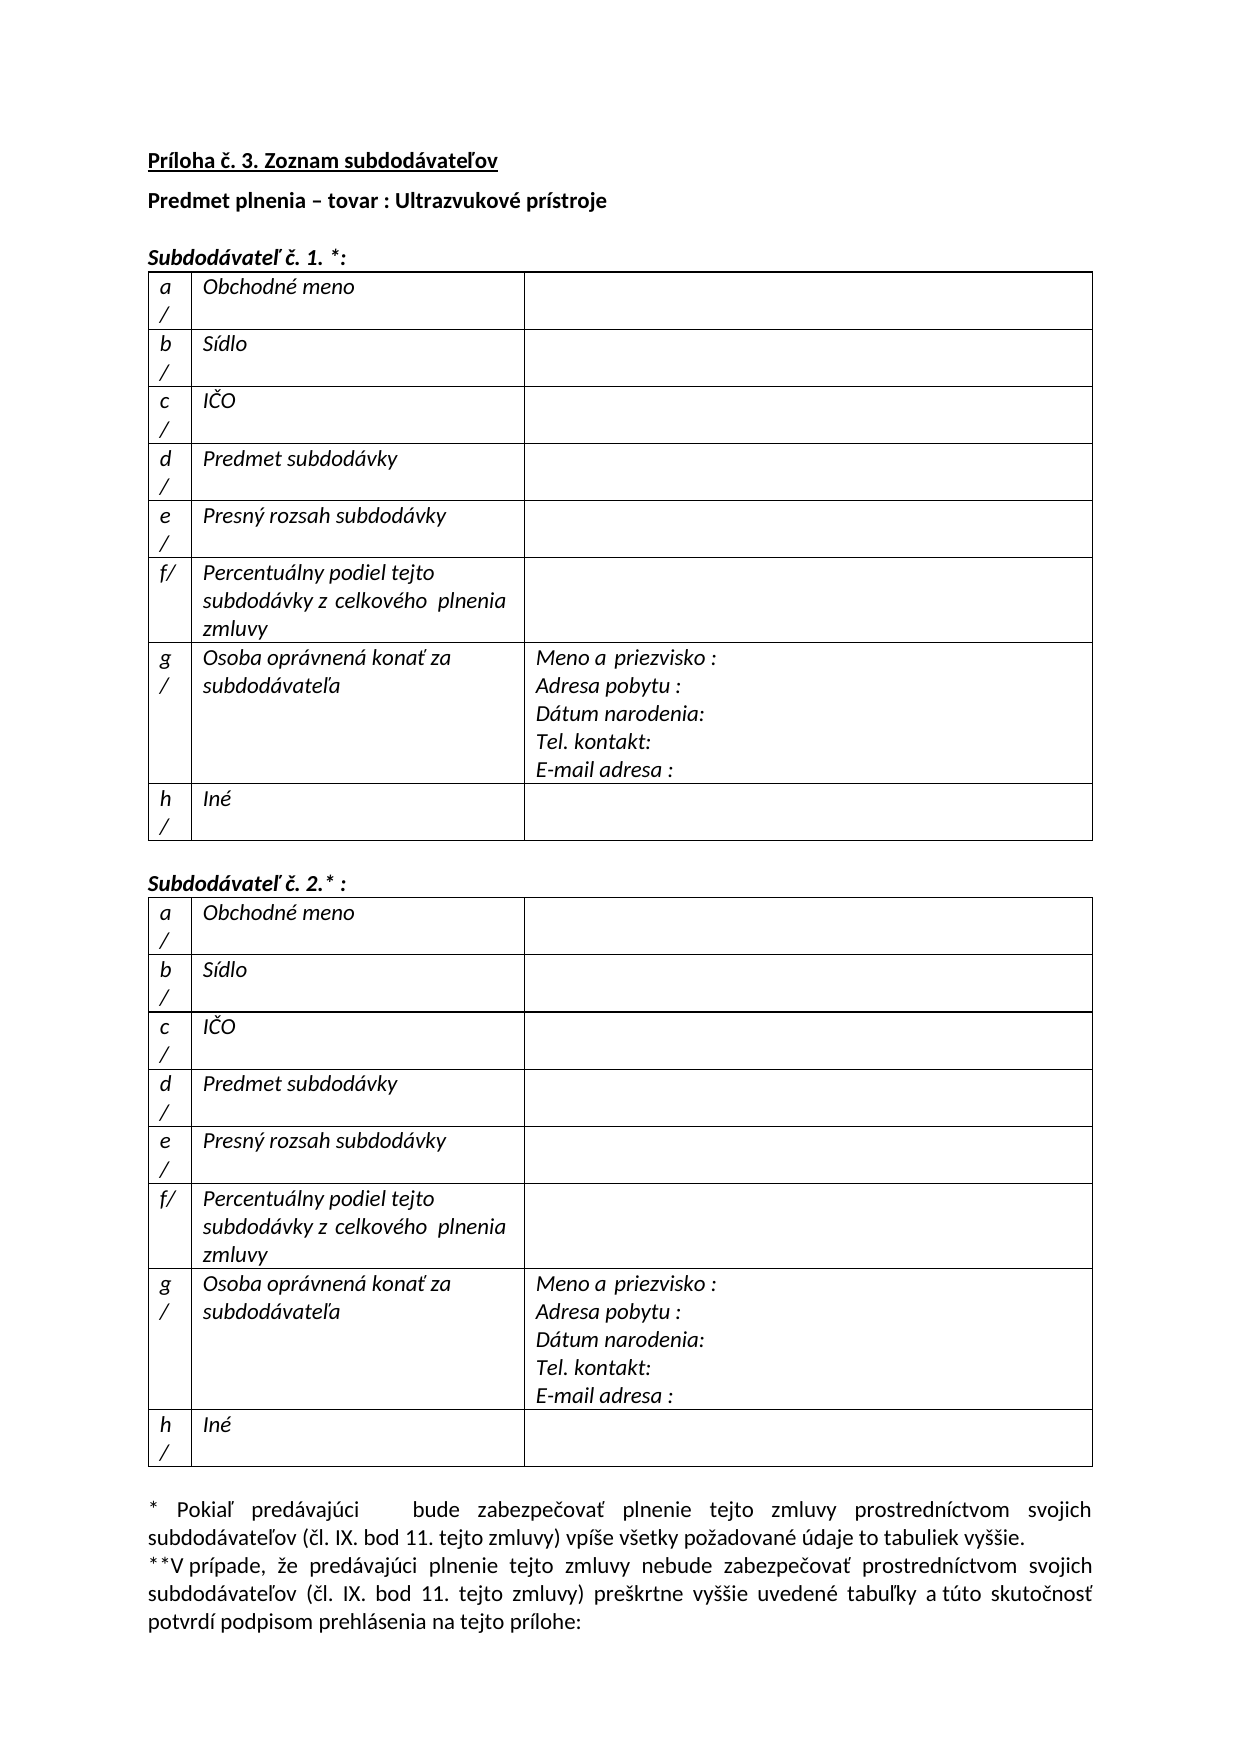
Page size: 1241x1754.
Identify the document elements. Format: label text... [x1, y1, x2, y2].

table_cell Predmet subdodávky [192, 444, 524, 500]
table_cell e/ [149, 501, 191, 557]
table_cell [525, 558, 1092, 642]
table_cell [525, 1184, 1092, 1268]
table_cell Presný rozsah subdodávky [192, 501, 524, 557]
table_cell b/ [149, 955, 191, 1011]
table_header [525, 273, 1092, 328]
table_cell Meno a priezvisko : Adresa pobytu : Dátum narodenia: Tel. kontakt: E-mail adresa : [525, 1269, 1092, 1409]
text **V prípade, že predávajúci plnenie tejto zmluvy nebude zabezpečovať prostredníctvom svojich subdodávateľov (čl. IX. bod 11. tejto zmluvy) preškrtne vyššie uvedené tabuľky a túto skutočnosť potvrdí podpisom prehlásenia na tejto prílohe: [148, 1551, 1092, 1635]
table_cell [525, 330, 1092, 386]
subtitle Príloha č. 3. Zoznam subdodávateľov [148, 146, 1092, 174]
table_cell IČO [192, 387, 524, 443]
table_cell h/ [149, 784, 191, 840]
table_header a/ [149, 273, 191, 328]
table_cell c/ [149, 387, 191, 443]
table_cell Percentuálny podiel tejto subdodávky z celkového plnenia zmluvy [192, 1184, 524, 1268]
table_header [525, 898, 1092, 954]
table_cell [525, 387, 1092, 443]
table_cell IČO [192, 1013, 524, 1068]
table_cell g/ [149, 1269, 191, 1409]
table_cell Predmet subdodávky [192, 1070, 524, 1126]
table_cell d/ [149, 444, 191, 500]
table_cell Iné [192, 784, 524, 840]
text Predmet plnenia – tovar : Ultrazvukové prístroje [148, 187, 1092, 215]
table_header Obchodné meno [192, 273, 524, 328]
table_cell Percentuálny podiel tejto subdodávky z celkového plnenia zmluvy [192, 558, 524, 642]
table_cell d/ [149, 1070, 191, 1126]
text Subdodávateľ č. 2.* : [148, 869, 1092, 897]
table_cell [525, 955, 1092, 1011]
table_cell b/ [149, 330, 191, 386]
table_cell Sídlo [192, 955, 524, 1011]
table_cell f/ [149, 558, 191, 642]
table_cell g/ [149, 643, 191, 783]
table_cell h/ [149, 1410, 191, 1466]
table_cell f/ [149, 1184, 191, 1268]
table_cell [525, 1070, 1092, 1126]
table_header Obchodné meno [192, 898, 524, 954]
table_cell [525, 1410, 1092, 1466]
table_cell c/ [149, 1013, 191, 1068]
table_cell Sídlo [192, 330, 524, 386]
table_cell [525, 784, 1092, 840]
table_cell Iné [192, 1410, 524, 1466]
text * Pokiaľ predávajúci bude zabezpečovať plnenie tejto zmluvy prostredníctvom svojich subdodávateľov (čl. IX. bod 11. tejto zmluvy) vpíše všetky požadované údaje to tabuliek vyššie. [148, 1495, 1092, 1551]
table_header a/ [149, 898, 191, 954]
table_cell [525, 1013, 1092, 1068]
table_cell Presný rozsah subdodávky [192, 1127, 524, 1183]
text Subdodávateľ č. 1. *: [148, 243, 1092, 271]
table_cell Osoba oprávnená konať za subdodávateľa [192, 1269, 524, 1409]
table_cell Meno a priezvisko : Adresa pobytu : Dátum narodenia: Tel. kontakt: E-mail adresa : [525, 643, 1092, 783]
table_cell Osoba oprávnená konať za subdodávateľa [192, 643, 524, 783]
table_cell [525, 1127, 1092, 1183]
table_cell [525, 501, 1092, 557]
table_cell e/ [149, 1127, 191, 1183]
table_cell [525, 444, 1092, 500]
